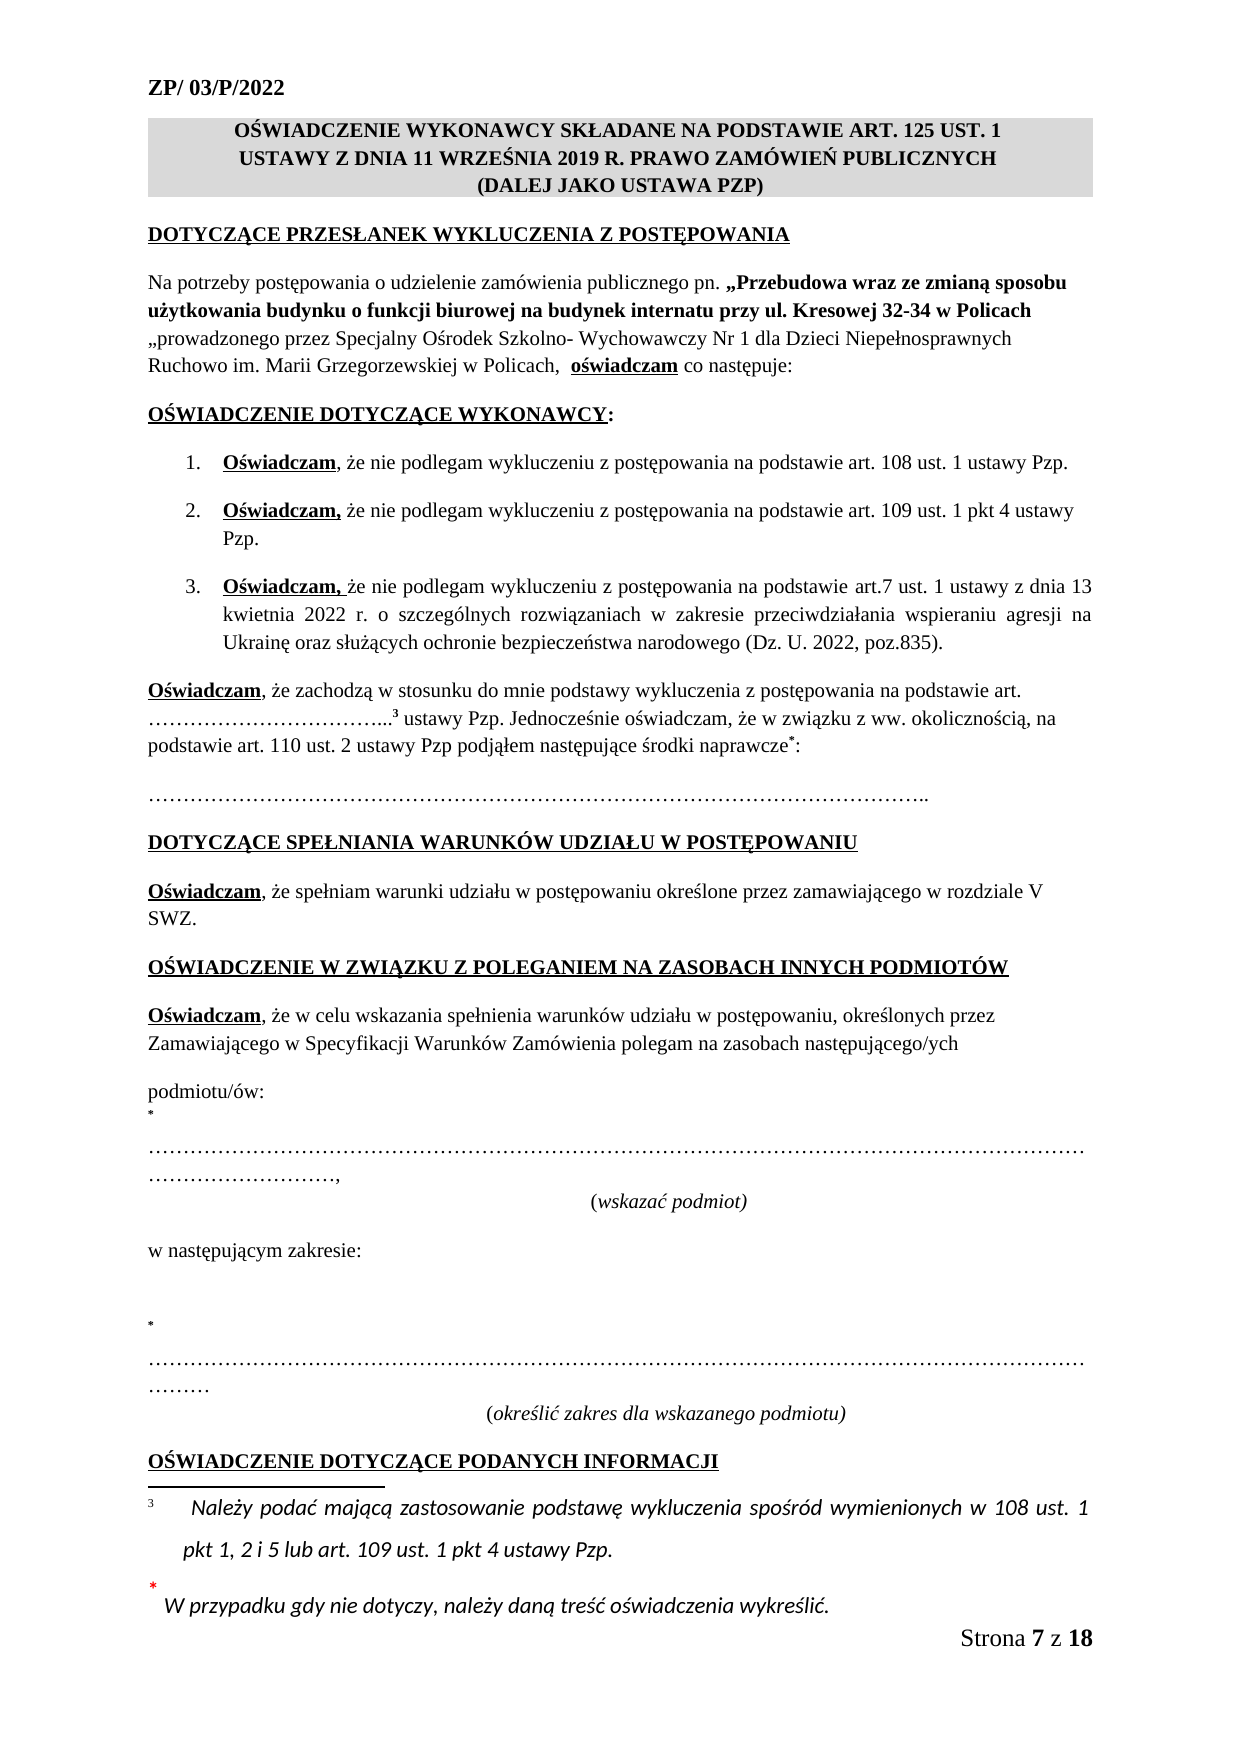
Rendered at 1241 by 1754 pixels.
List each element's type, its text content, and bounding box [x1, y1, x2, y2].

text OŚWIADCZENIE W ZWIĄZKU Z POLEGANIEM NA ZASOBACH INNYCH PODMIOTÓW [148, 954, 1093, 979]
text OŚWIADCZENIE DOTYCZĄCE WYKONAWCY: [148, 401, 1093, 426]
list Oświadczam, że nie podlegam wykluczeniu z postępowania na podstawie art. 109 ust. 1 pkt 4 ustawy Pzp. [185, 498, 1093, 550]
text OŚWIADCZENIE WYKONAWCY SKŁADANE NA PODSTAWIE ART. 125 UST. 1 USTAWY Z DNIA 11 WRZEŚNIA 2019 R. PRAWO ZAMÓWIEŃ PUBLICZNYCH (DALEJ JAKO USTAWA PZP) [148, 118, 1093, 197]
text Oświadczam, że zachodzą w stosunku do mnie podstawy wykluczenia z postępowania na podstawie art. ……………………………... ustawy Pzp. Jednocześnie oświadczam, że w związku z ww. okolicznością, na podstawie art. 110 ust. 2 ustawy Pzp podjąłem następujące środki naprawcze*: [148, 678, 1093, 757]
text DOTYCZĄCE PRZESŁANEK WYKLUCZENIA Z POSTĘPOWANIA [148, 222, 1093, 246]
text podmiotu/ów: *………………………………………………………………………………………………………………………………………………, (wskazać podmiot) [148, 1079, 1093, 1213]
list Oświadczam, że nie podlegam wykluczeniu z postępowania na podstawie art.7 ust. 1 ustawy z dnia 13 kwietnia 2022 r. o szczególnych rozwiązaniach w zakresie przeciwdziałania wspieraniu agresji na Ukrainę oraz służących ochronie bezpieczeństwa narodowego (Dz. U. 2022, poz.835). [185, 574, 1093, 654]
text Na potrzeby postępowania o udzielenie zamówienia publicznego pn. „Przebudowa wraz ze zmianą sposobu użytkowania budynku o funkcji biurowej na budynek internatu przy ul. Kresowej 32-34 w Policach „prowadzonego przez Specjalny Ośrodek Szkolno- Wychowawczy Nr 1 dla Dzieci Niepełnosprawnych Ruchowo im. Marii Grzegorzewskiej w Policach, oświadczam co następuje: [148, 270, 1093, 377]
list Oświadczam, że nie podlegam wykluczeniu z postępowania na podstawie art. 108 ust. 1 ustawy Pzp. [185, 450, 1093, 474]
text w następującym zakresie: [148, 1238, 1093, 1262]
text Oświadczam, że spełniam warunki udziału w postępowaniu określone przez zamawiającego w rozdziale V SWZ. [148, 878, 1093, 930]
text DOTYCZĄCE SPEŁNIANIA WARUNKÓW UDZIAŁU W POSTĘPOWANIU [148, 830, 1093, 854]
text *……………………………………………………………………………………………………………………………… (określić zakres dla wskazanego podmiotu) [148, 1286, 1093, 1425]
text ………………………………………………………………………………………………….. [148, 782, 1093, 806]
text Oświadczam, że w celu wskazania spełnienia warunków udziału w postępowaniu, określonych przez Zamawiającego w Specyfikacji Warunków Zamówienia polegam na zasobach następującego/ych [148, 1003, 1093, 1055]
text OŚWIADCZENIE DOTYCZĄCE PODANYCH INFORMACJI [148, 1449, 1093, 1473]
